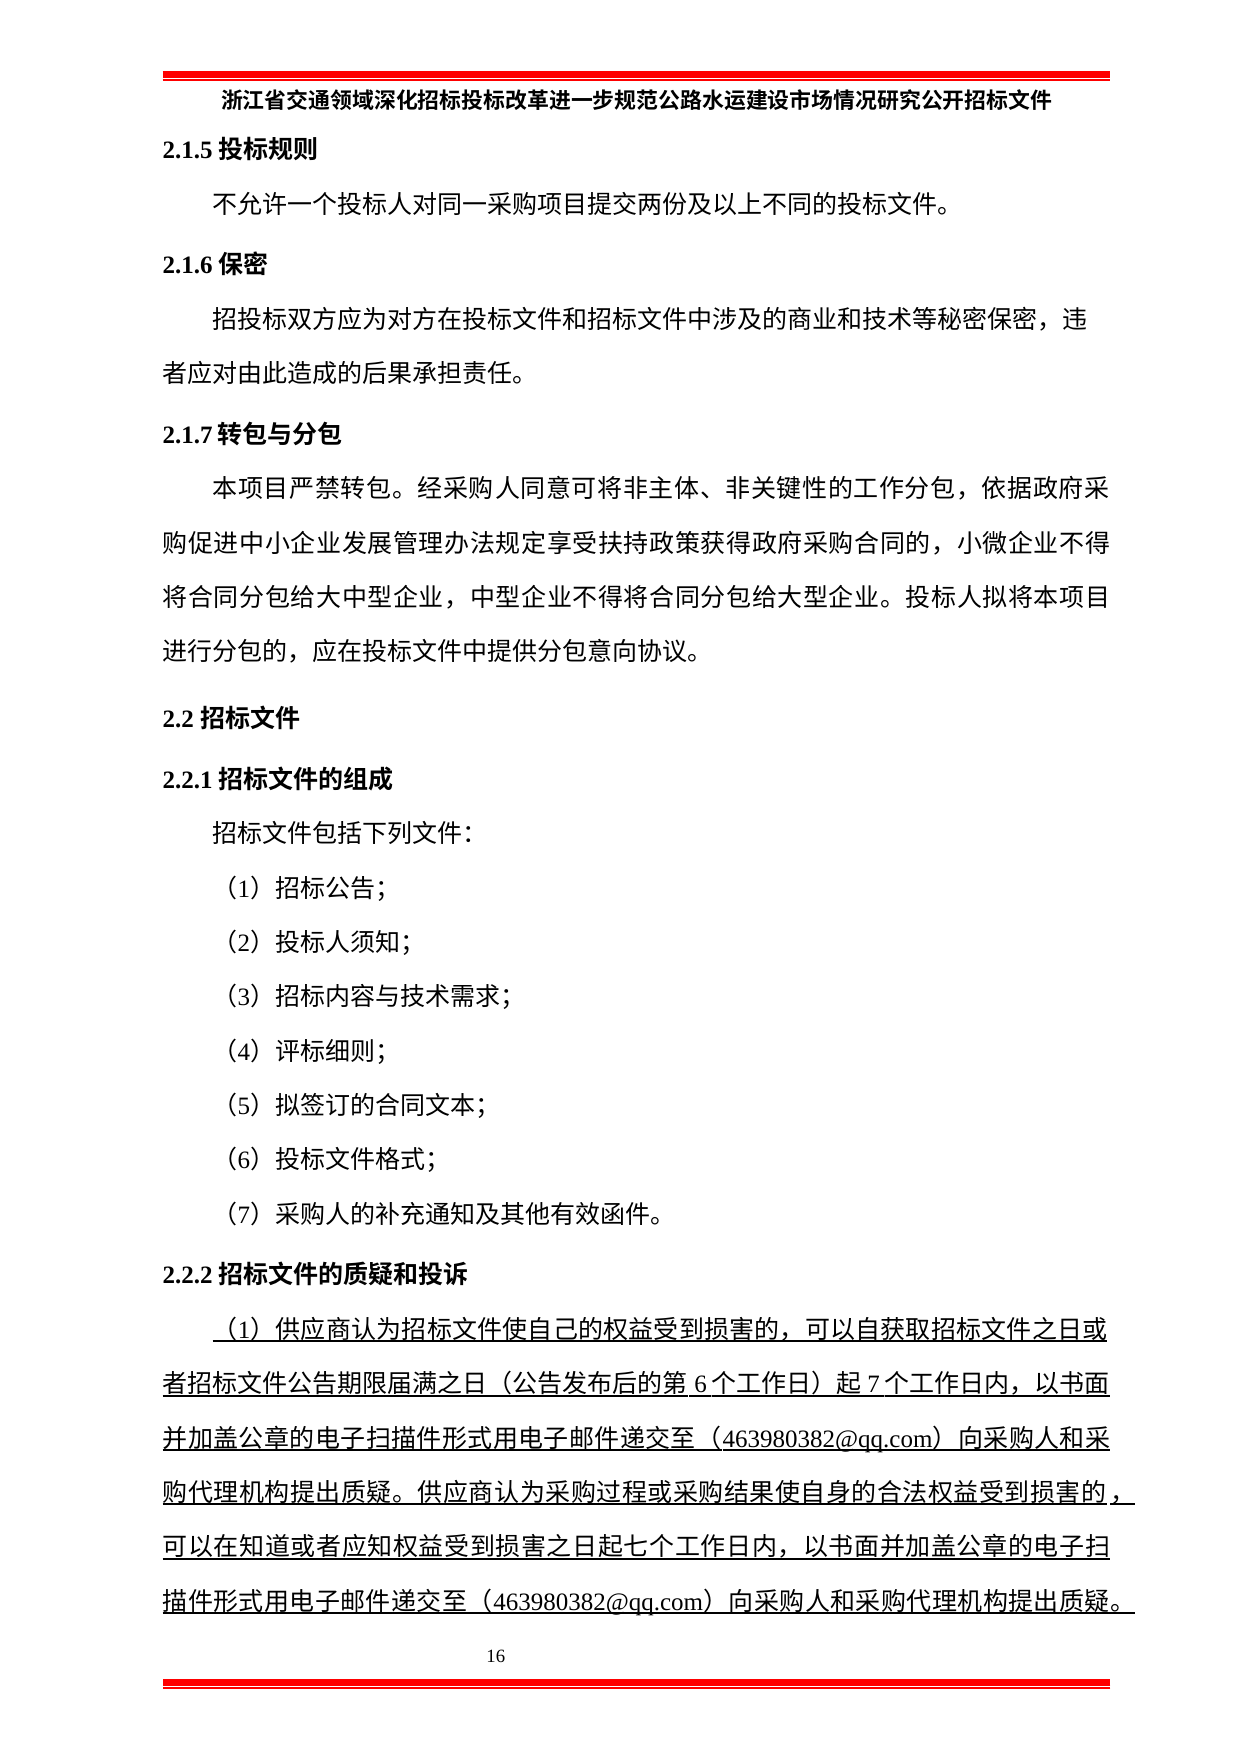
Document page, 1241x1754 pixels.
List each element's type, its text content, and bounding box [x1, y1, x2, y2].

text （7）采购人的补充通知及其他有效函件。 [162, 1194, 1110, 1231]
text （4）评标细则； [162, 1031, 1110, 1067]
text 招投标双方应为对方在投标文件和招标文件中涉及的商业和技术等秘密保密，违者应对由此造成的后果承担责任。 [162, 299, 1110, 390]
text （1）招标公告； [162, 868, 1110, 904]
text 本项目严禁转包。经采购人同意可将非主体、非关键性的工作分包，依据政府采购促进中小企业发展管理办法规定享受扶持政策获得政府采购合同的，小微企业不得将合同分包给大中型企业，中型企业不得将合同分包给大型企业。投标人拟将本项目进行分包的，应在投标文件中提供分包意向协议。 [162, 469, 1110, 668]
subtitle 2.2.1 招标文件的组成 [162, 759, 1110, 796]
subtitle 2.1.7转包与分包 [162, 414, 1110, 451]
subtitle 2.1.5 投标规则 [162, 130, 1110, 166]
subtitle 2.2.2 招标文件的质疑和投诉 [162, 1255, 1110, 1291]
subtitle 2.2 招标文件 [162, 699, 1110, 735]
text 不允许一个投标人对同一采购项目提交两份及以上不同的投标文件。 [162, 184, 1110, 221]
text （2）投标人须知； [162, 922, 1110, 959]
text （6）投标文件格式； [162, 1140, 1110, 1176]
subtitle 2.1.6 保密 [162, 245, 1110, 281]
text （3）招标内容与技术需求； [162, 977, 1110, 1013]
text （5）拟签订的合同文本； [162, 1086, 1110, 1122]
text 招标文件包括下列文件： [162, 814, 1110, 850]
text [162, 1559, 1110, 1612]
